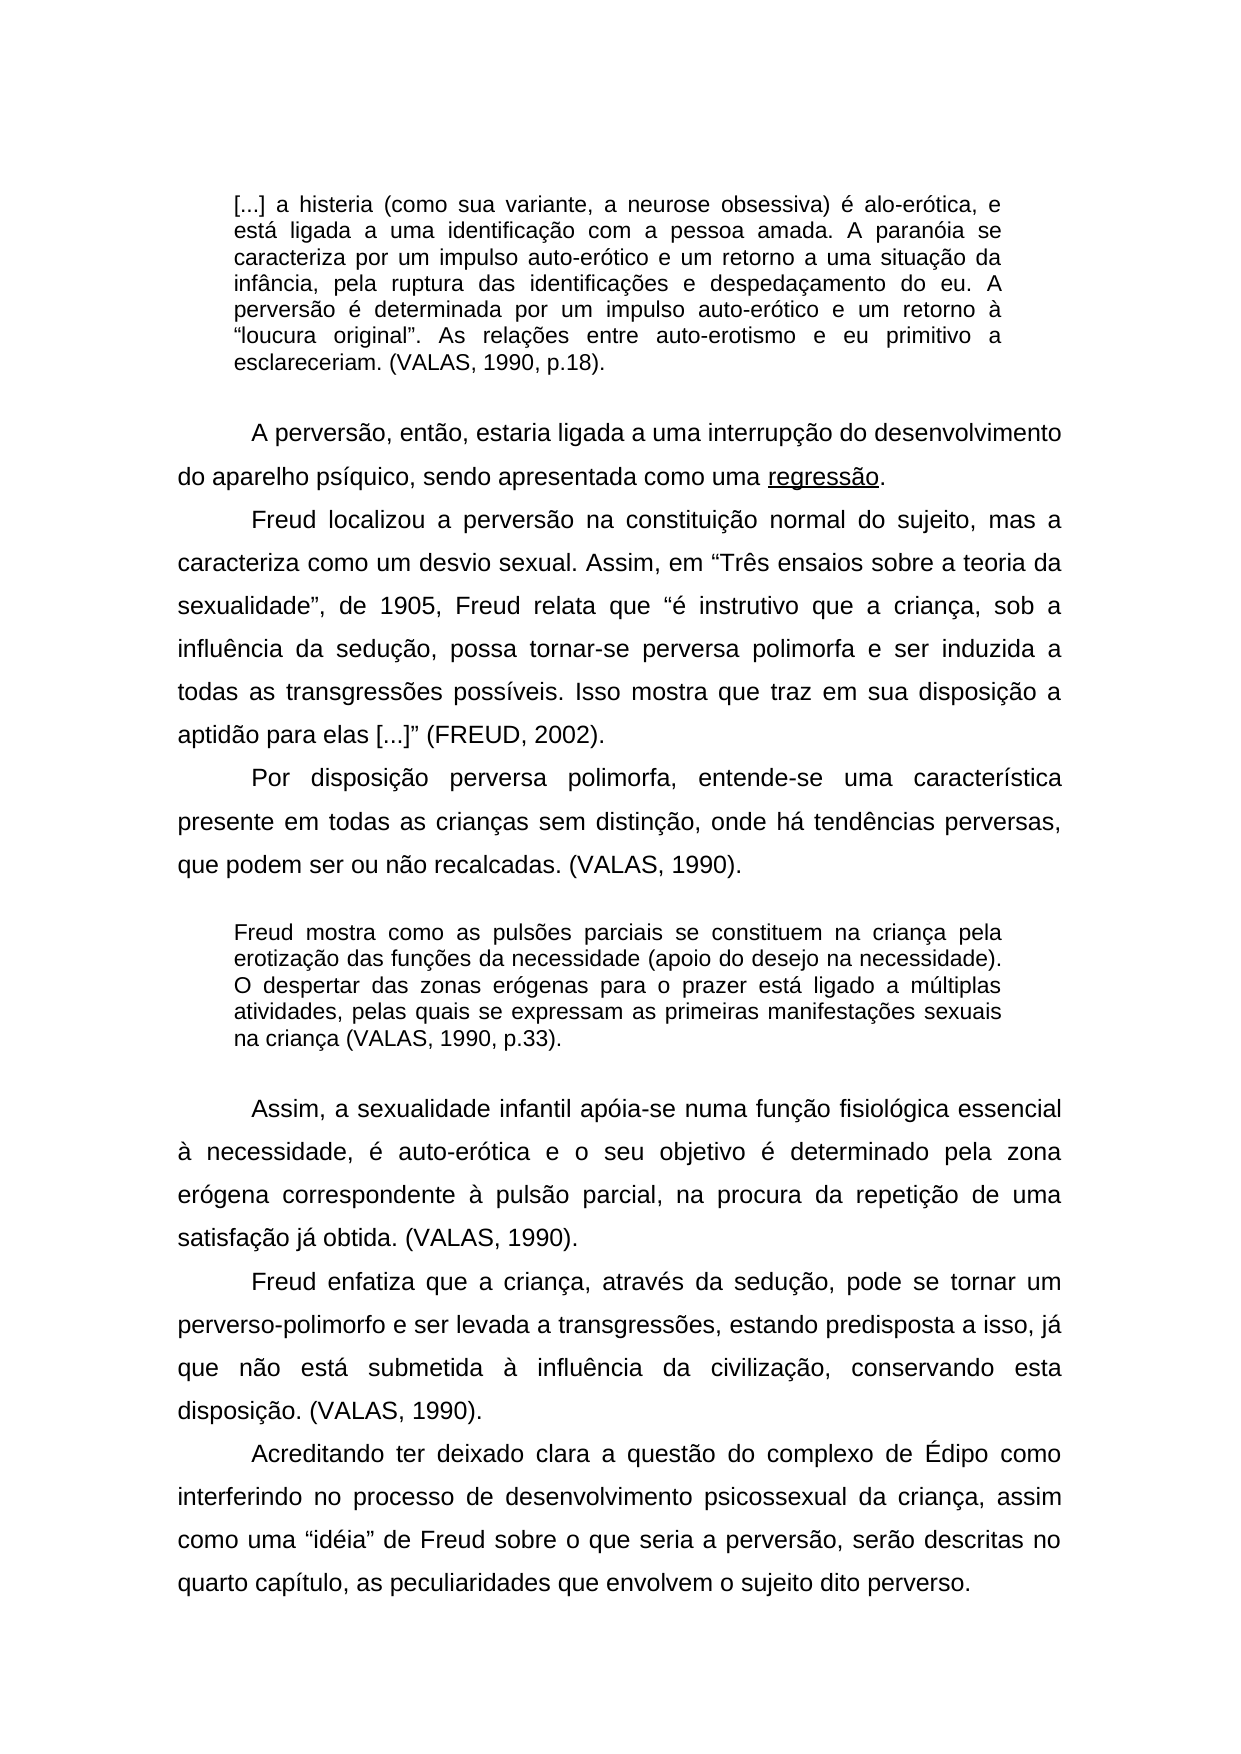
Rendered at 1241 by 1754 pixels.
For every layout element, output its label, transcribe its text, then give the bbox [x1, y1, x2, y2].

text Freud enfatiza que a criança, através da sedução, pode se tornar um perverso-polimorfo e ser levada a transgressões, estando predisposta a isso, já que não está submetida à influência da civilização, conservando esta disposição. (VALAS, 1990). [177, 1266, 1063, 1424]
text Acreditando ter deixado clara a questão do complexo de Édipo como interferindo no processo de desenvolvimento psicossexual da criança, assim como uma “idéia” de Freud sobre o que seria a perversão, serão descritas no quarto capítulo, as peculiaridades que envolvem o sujeito dito perverso. [177, 1439, 1063, 1597]
text [...] a histeria (como sua variante, a neurose obsessiva) é alo-erótica, e está ligada a uma identificação com a pessoa amada. A paranóia se caracteriza por um impulso auto-erótico e um retorno a uma situação da infância, pela ruptura das identificações e despedaçamento do eu. A perversão é determinada por um impulso auto-erótico e um retorno à “loucura original”. As relações entre auto-erotismo e eu primitivo a esclareceriam. (VALAS, 1990, p.18). [233, 191, 1002, 375]
text Assim, a sexualidade infantil apóia-se numa função fisiológica essencial à necessidade, é auto-erótica e o seu objetivo é determinado pela zona erógena correspondente à pulsão parcial, na procura da repetição de uma satisfação já obtida. (VALAS, 1990). [177, 1094, 1063, 1252]
text Freud localizou a perversão na constituição normal do sujeito, mas a caracteriza como um desvio sexual. Assim, em “Três ensaios sobre a teoria da sexualidade”, de 1905, Freud relata que “é instrutivo que a criança, sob a influência da sedução, possa tornar-se perversa polimorfa e ser induzida a todas as transgressões possíveis. Isso mostra que traz em sua disposição a aptidão para elas [...]” (FREUD, 2002). [177, 504, 1063, 749]
text Por disposição perversa polimorfa, entende-se uma característica presente em todas as crianças sem distinção, onde há tendências perversas, que podem ser ou não recalcadas. (VALAS, 1990). [177, 763, 1063, 878]
text Freud mostra como as pulsões parciais se constituem na criança pela erotização das funções da necessidade (apoio do desejo na necessidade). O despertar das zonas erógenas para o prazer está ligado a múltiplas atividades, pelas quais se expressam as primeiras manifestações sexuais na criança (VALAS, 1990, p.33). [233, 919, 1002, 1051]
text A perversão, então, estaria ligada a uma interrupção do desenvolvimento do aparelho psíquico, sendo apresentada como uma regressão. [177, 418, 1063, 490]
